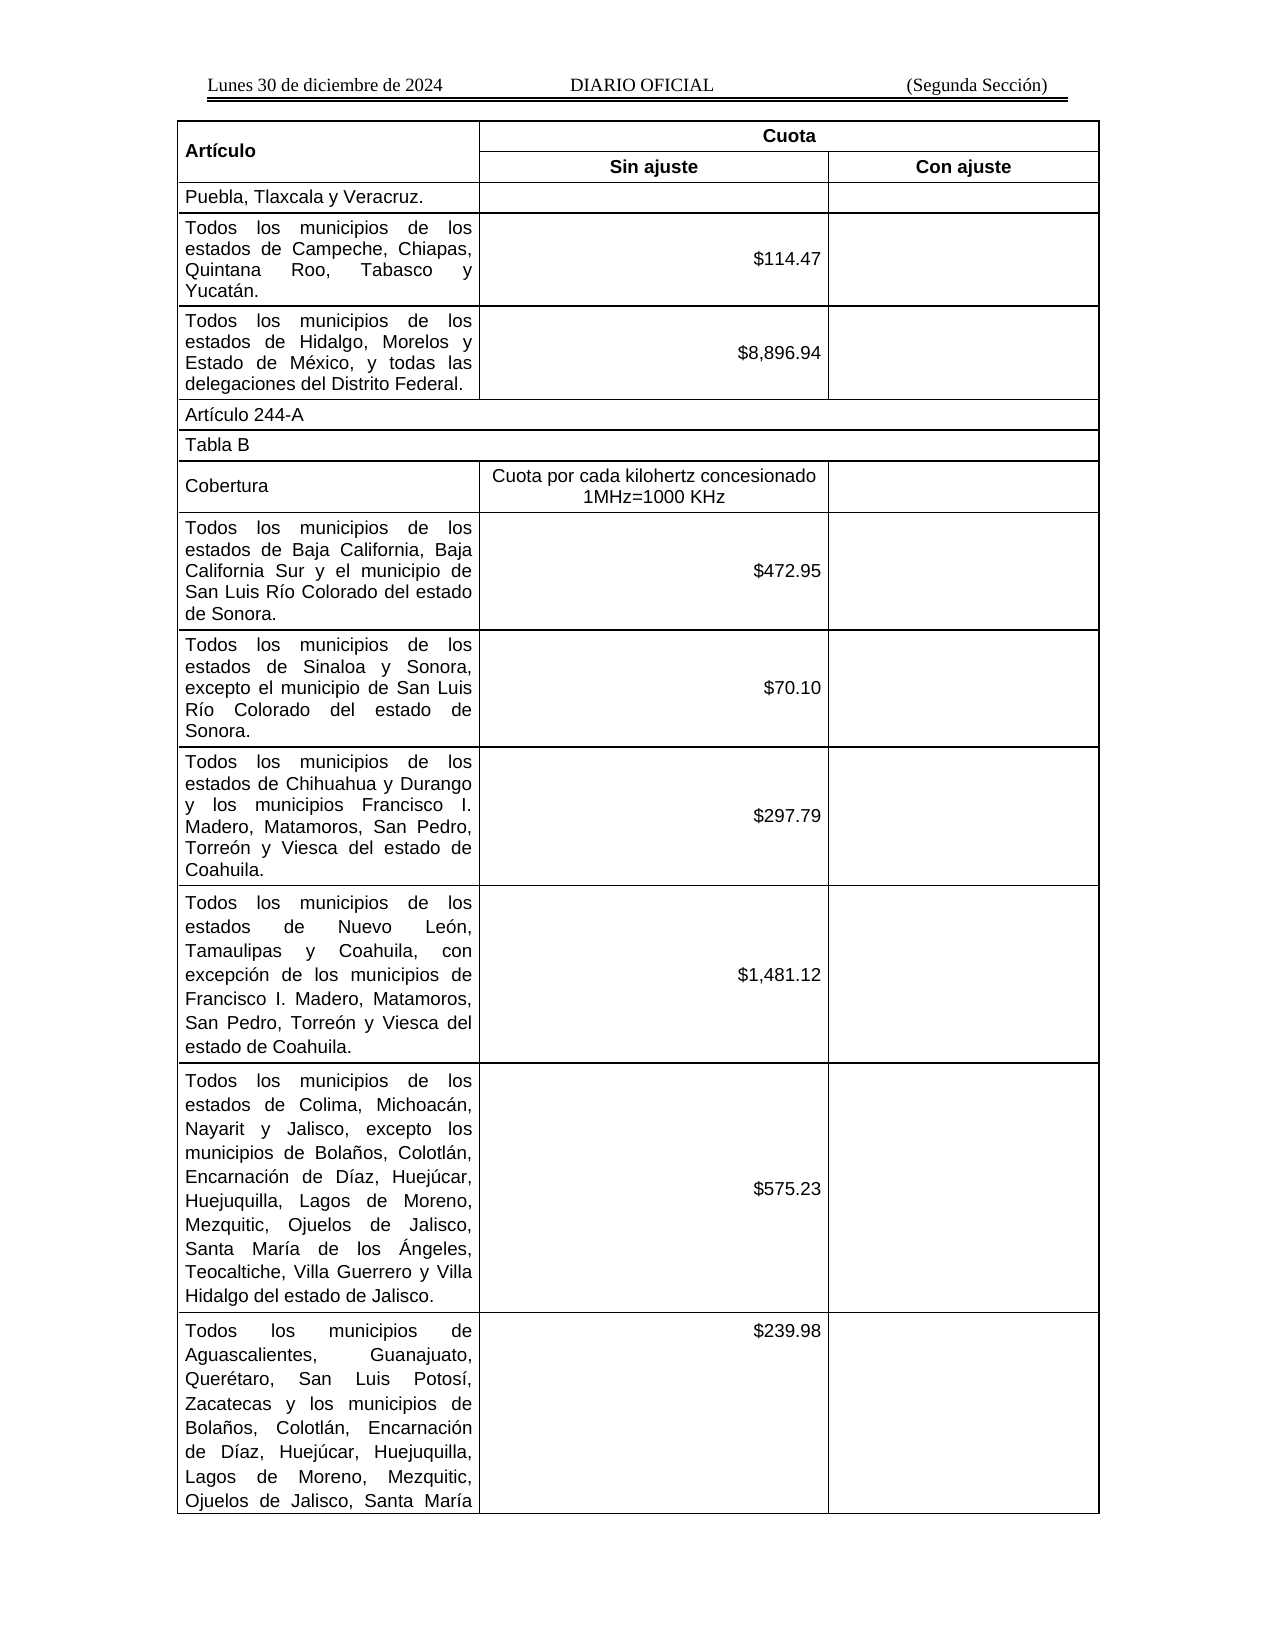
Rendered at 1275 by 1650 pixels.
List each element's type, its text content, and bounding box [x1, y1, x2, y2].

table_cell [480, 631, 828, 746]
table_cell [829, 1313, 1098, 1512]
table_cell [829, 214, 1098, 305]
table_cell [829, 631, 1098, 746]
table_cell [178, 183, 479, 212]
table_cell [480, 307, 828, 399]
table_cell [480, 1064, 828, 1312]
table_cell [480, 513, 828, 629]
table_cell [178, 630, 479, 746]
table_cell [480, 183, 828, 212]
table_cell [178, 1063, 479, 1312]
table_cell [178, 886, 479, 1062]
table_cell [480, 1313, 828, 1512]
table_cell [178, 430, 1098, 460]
table_cell Con ajuste [829, 152, 1098, 181]
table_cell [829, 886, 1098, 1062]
table_header Artículo [178, 122, 479, 181]
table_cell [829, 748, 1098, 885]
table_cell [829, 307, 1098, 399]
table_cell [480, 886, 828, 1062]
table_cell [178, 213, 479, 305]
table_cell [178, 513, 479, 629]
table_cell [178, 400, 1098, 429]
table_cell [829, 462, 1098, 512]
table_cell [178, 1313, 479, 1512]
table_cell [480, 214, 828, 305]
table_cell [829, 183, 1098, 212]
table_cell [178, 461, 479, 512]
table_header Cuota [480, 122, 1098, 151]
table_cell Sin ajuste [480, 152, 828, 181]
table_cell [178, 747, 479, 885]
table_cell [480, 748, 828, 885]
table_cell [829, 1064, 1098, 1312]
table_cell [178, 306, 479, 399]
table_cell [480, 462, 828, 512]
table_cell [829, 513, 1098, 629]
